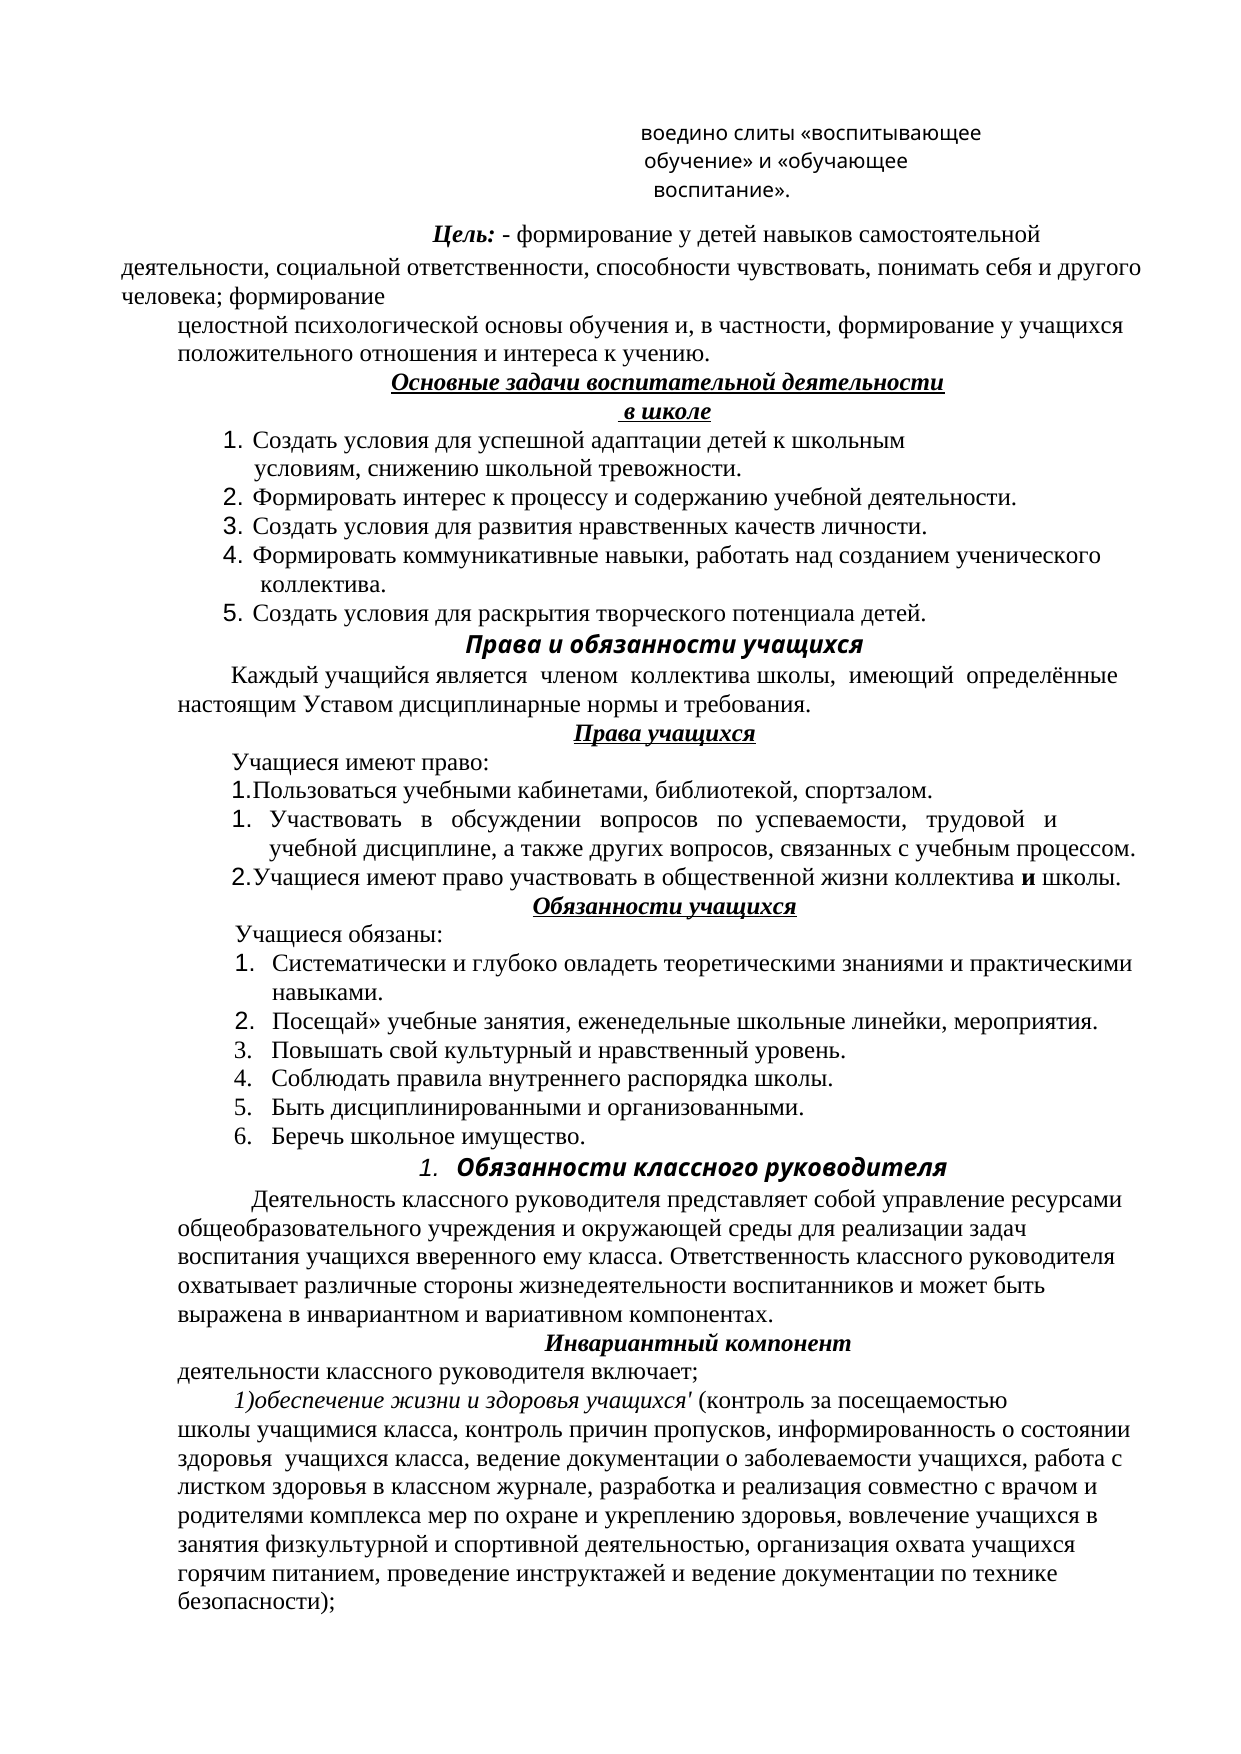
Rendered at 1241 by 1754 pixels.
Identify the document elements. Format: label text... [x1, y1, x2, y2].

text в школе [177, 396, 1152, 425]
text обучение» и «обучающее [102, 147, 1152, 175]
text Цель: - формирование у детей навыков самостоятельной деятельности, социальной ответственности, способности чувствовать, понимать себя и другого человека; формирование [102, 203, 1152, 310]
text Права учащихся [177, 718, 1152, 747]
list Создать условия для раскрытия творческого потенциала детей. [223, 598, 1152, 626]
list Участвовать в обсуждении вопросов по успеваемости, трудовой и учебной дисциплине, а также других вопросов, связанных с учебным процессом. [231, 804, 1152, 862]
list Формировать интерес к процессу и содержанию учебной деятельности. [223, 482, 1152, 511]
text Обязанности учащихся [177, 891, 1152, 919]
text условиям, снижению школьной тревожности. [223, 453, 1152, 482]
text Учащиеся обязаны: [234, 919, 1152, 948]
text Права и обязанности учащихся [177, 626, 1152, 661]
text деятельности классного руководителя включает; [177, 1356, 1152, 1385]
list Создать условия для успешной адаптации детей к школьным [223, 425, 1152, 453]
text Деятельность классного руководителя представляет собой управление ресурсами общеобразовательного учреждения и окружающей среды для реализации задач воспитания учащихся вверенного ему класса. Ответственность классного руководителя охватывает различные стороны жизнедеятельности воспитанников и может быть выражена в инвариантном и вариативном компонентах. [177, 1184, 1152, 1328]
list Пользоваться учебными кабинетами, библиотекой, спортзалом. [231, 776, 1152, 804]
list Создать условия для развития нравственных качеств личности. [223, 511, 1152, 540]
text 6. Беречь школьное имущество. [177, 1121, 1152, 1150]
text Основные задачи воспитательной деятельности [177, 367, 1152, 396]
text воедино слиты «воспитывающее [102, 118, 1152, 147]
text Учащиеся имеют право: [231, 747, 1152, 776]
text 4. Соблюдать правила внутреннего распорядка школы. [177, 1063, 1152, 1092]
text Каждый учащийся является членом коллектива школы, имеющий определённые настоящим Уставом дисциплинарные нормы и требования. [177, 661, 1152, 718]
text воспитание». [102, 175, 1152, 203]
text 1)обеспечение жизни и здоровья учащихся' (контроль за посещаемостью школы учащимися класса, контроль причин пропусков, информированность о состоянии здоровья учащихся класса, ведение документации о заболеваемости учащихся, работа с листком здоровья в классном журнале, разработка и реализация совместно с врачом и родителями комплекса мер по охране и укреплению здоровья, вовлечение учащихся в занятия физкультурной и спортивной деятельностью, организация охвата учащихся горячим питанием, проведение инструктажей и ведение документации по технике безопасности); [177, 1385, 1152, 1615]
text 3. Повышать свой культурный и нравственный уровень. [215, 1035, 1152, 1063]
list Систематически и глубоко овладеть теоретическими знаниями и практическими навыками. [234, 948, 1152, 1006]
text целостной психологической основы обучения и, в частности, формирование у учащихся положительного отношения и интереса к учению. [177, 310, 1152, 367]
text 5. Быть дисциплинированными и организованными. [177, 1092, 1152, 1121]
list Формировать коммуникативные навыки, работать над созданием ученического коллектива. [223, 540, 1152, 598]
list Обязанности классного руководителя [215, 1150, 1152, 1184]
list Учащиеся имеют право участвовать в общественной жизни коллектива и школы. [231, 862, 1152, 891]
list Посещай» учебные занятия, еженедельные школьные линейки, мероприятия. [234, 1006, 1152, 1035]
text Инвариантный компонент [177, 1328, 1152, 1356]
